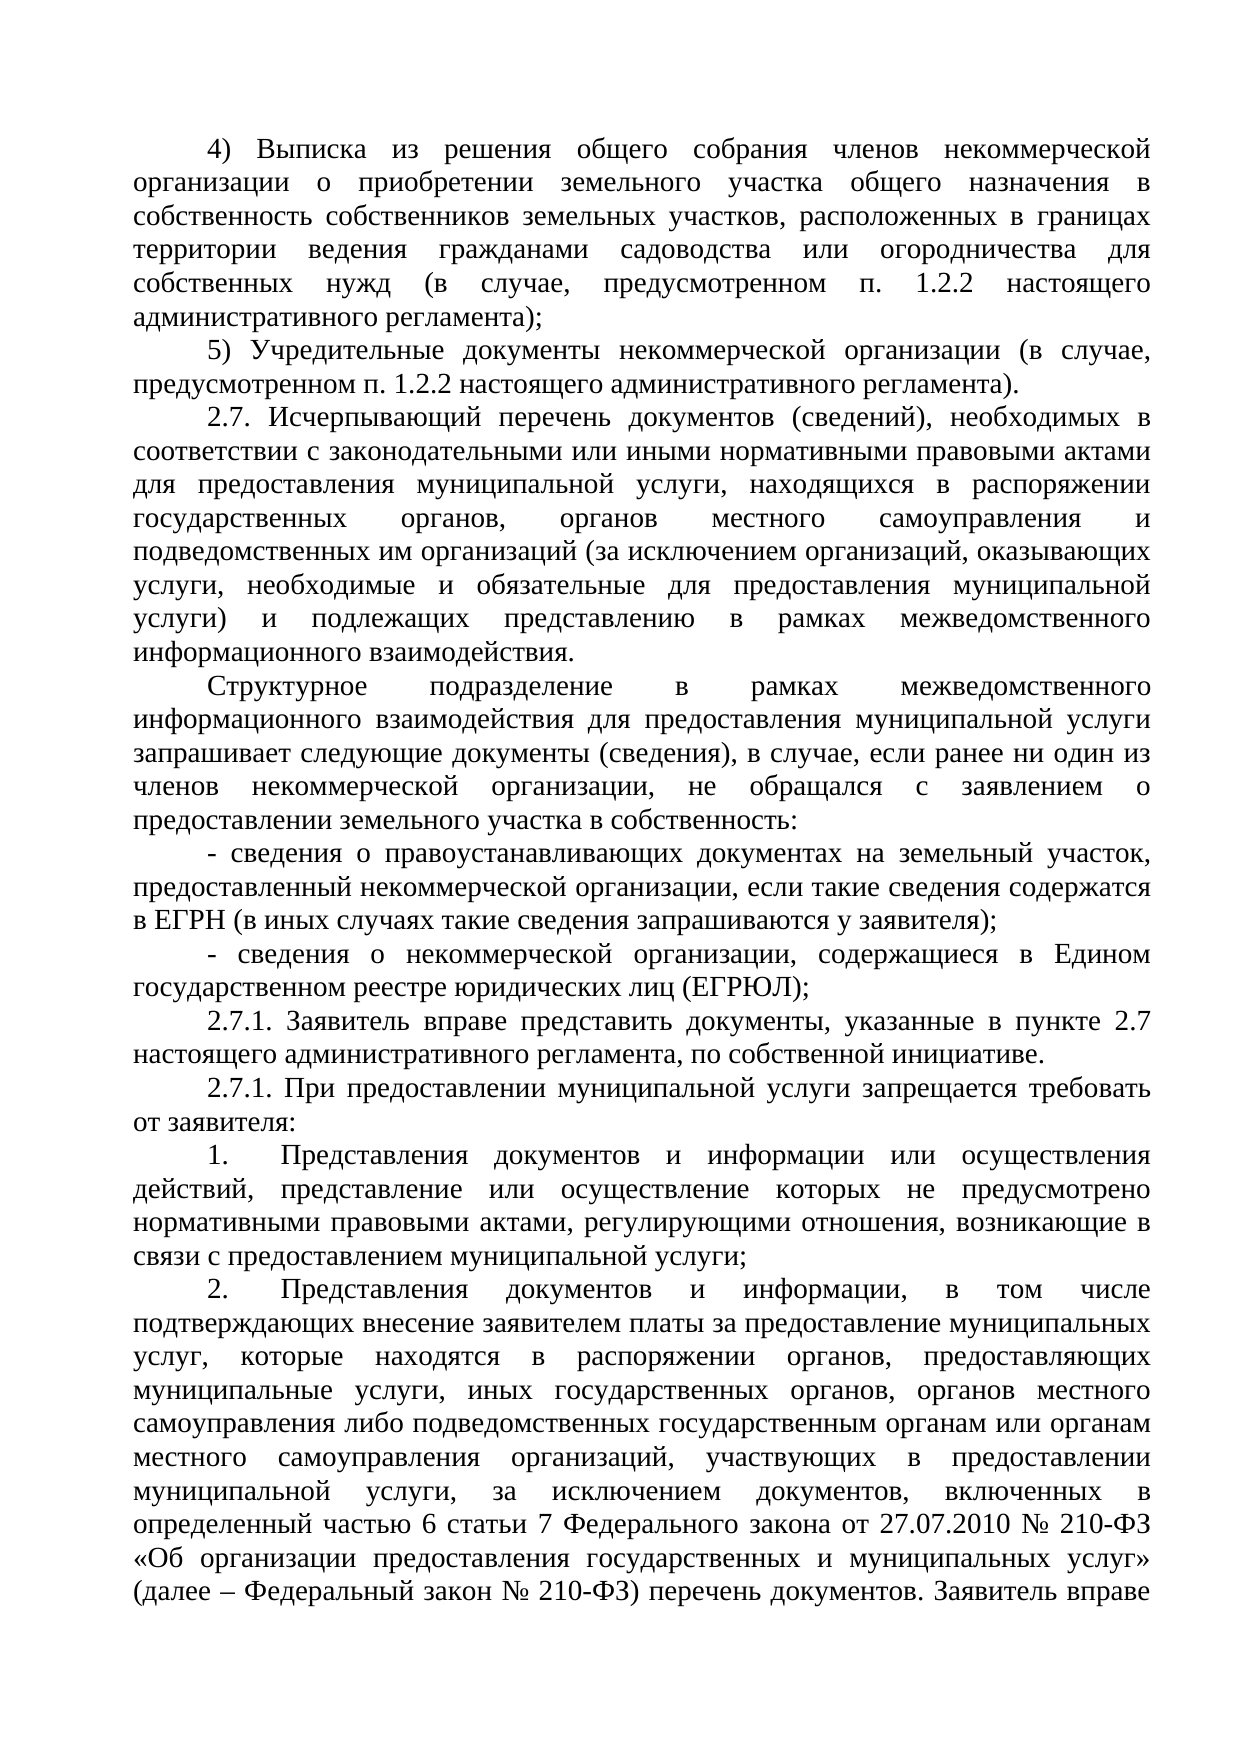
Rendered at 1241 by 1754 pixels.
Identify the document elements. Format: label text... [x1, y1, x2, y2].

text 4) Выписка из решения общего собрания членов некоммерческой организации о приобретении земельного участка общего назначения в собственность собственников земельных участков, расположенных в границах территории ведения гражданами садоводства или огородничества для собственных нужд (в случае, предусмотренном п. 1.2.2 настоящего административного регламента); [133, 131, 1152, 332]
text 2.7.1. Заявитель вправе представить документы, указанные в пункте 2.7 настоящего административного регламента, по собственной инициативе. [133, 1003, 1152, 1070]
text 2.7.1. При предоставлении муниципальной услуги запрещается требовать от заявителя: [133, 1070, 1152, 1137]
text 1. Представления документов и информации или осуществления действий, представление или осуществление которых не предусмотрено нормативными правовыми актами, регулирующими отношения, возникающие в связи с предоставлением муниципальной услуги; [133, 1137, 1152, 1271]
text Структурное подразделение в рамках межведомственного информационного взаимодействия для предоставления муниципальной услуги запрашивает следующие документы (сведения), в случае, если ранее ни один из членов некоммерческой организации, не обращался с заявлением о предоставлении земельного участка в собственность: [133, 668, 1152, 835]
text 2.7. Исчерпывающий перечень документов (сведений), необходимых в соответствии с законодательными или иными нормативными правовыми актами для предоставления муниципальной услуги, находящихся в распоряжении государственных органов, органов местного самоуправления и подведомственных им организаций (за исключением организаций, оказывающих услуги, необходимые и обязательные для предоставления муниципальной услуги) и подлежащих представлению в рамках межведомственного информационного взаимодействия. [133, 399, 1152, 668]
text - сведения о некоммерческой организации, содержащиеся в Едином государственном реестре юридических лиц (ЕГРЮЛ); [133, 936, 1152, 1003]
text 5) Учредительные документы некоммерческой организации (в случае, предусмотренном п. 1.2.2 настоящего административного регламента). [133, 332, 1152, 399]
text - сведения о правоустанавливающих документах на земельный участок, предоставленный некоммерческой организации, если такие сведения содержатся в ЕГРН (в иных случаях такие сведения запрашиваются у заявителя); [133, 835, 1152, 936]
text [133, 1271, 1152, 1607]
